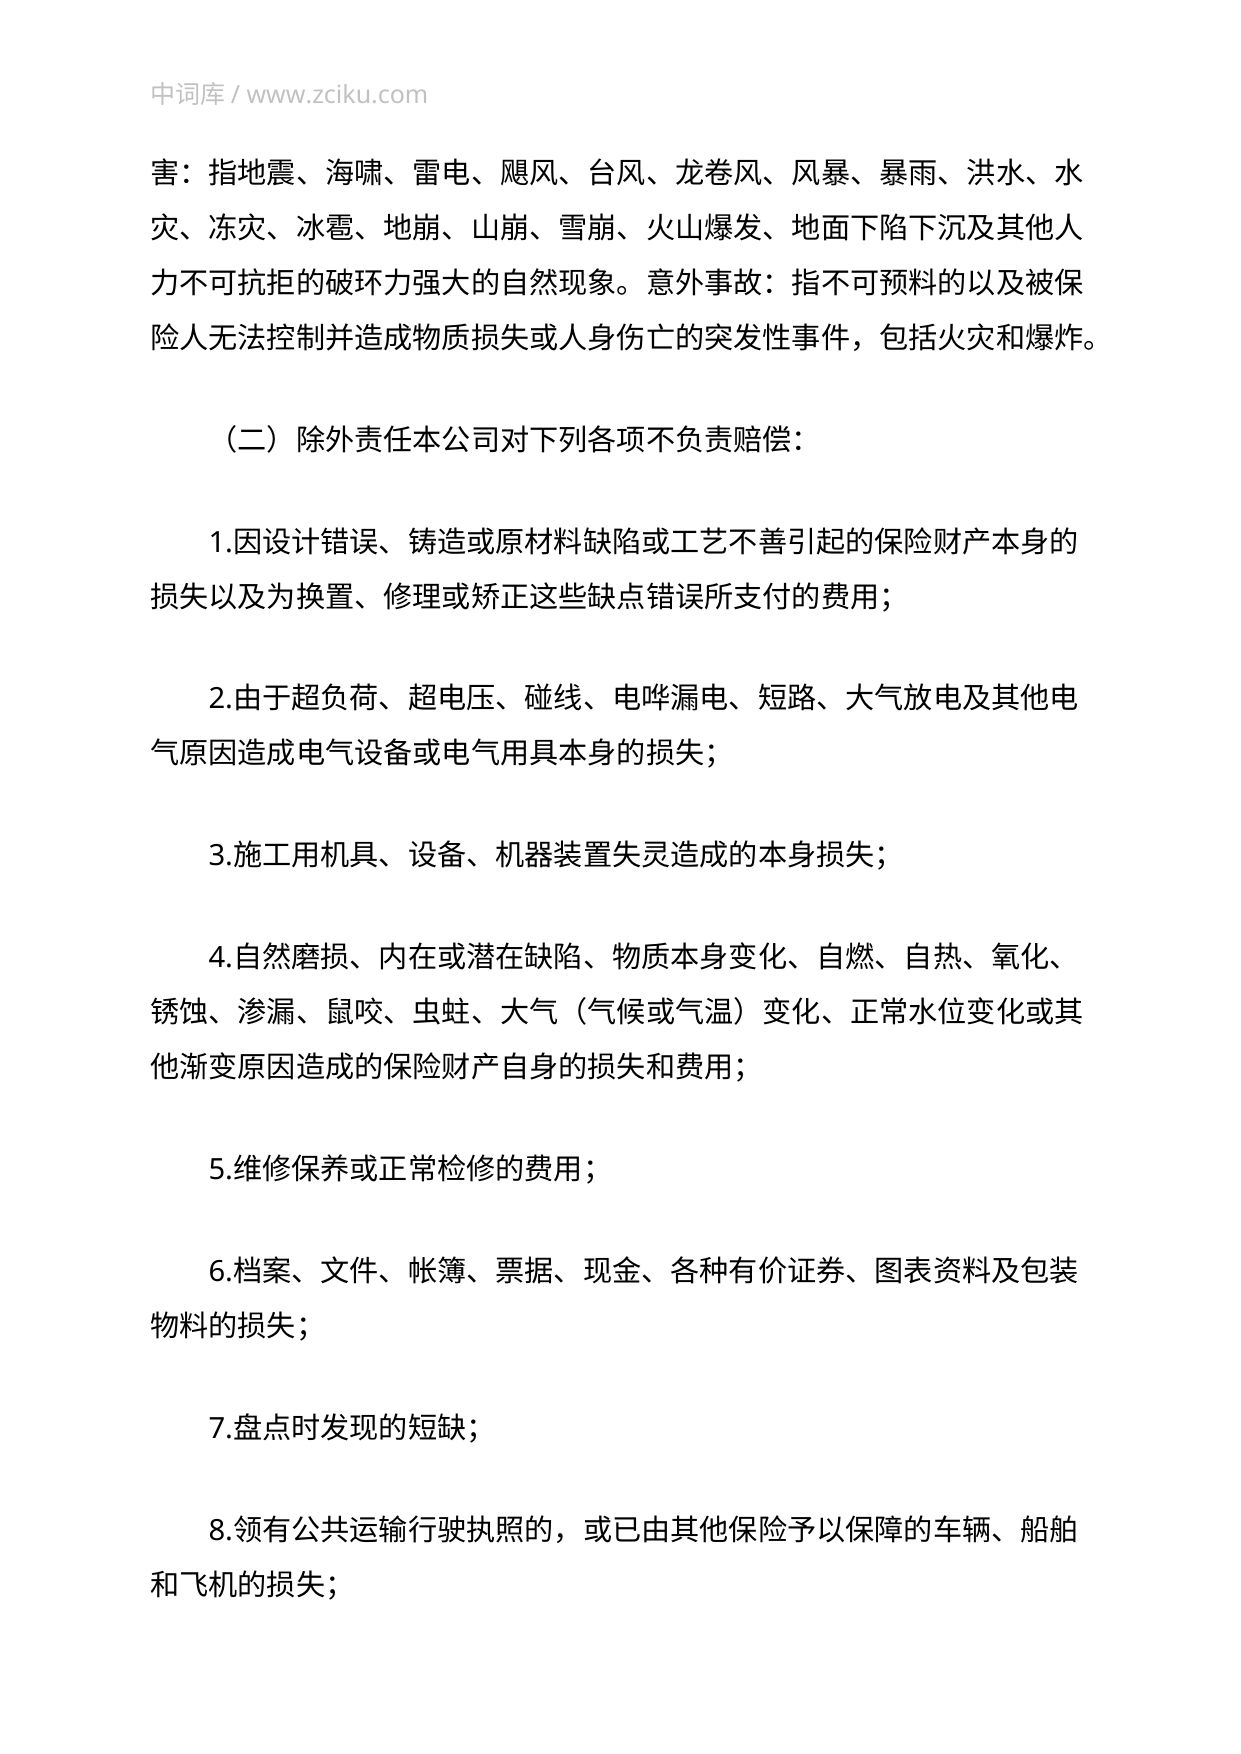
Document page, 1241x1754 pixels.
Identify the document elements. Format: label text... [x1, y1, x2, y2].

text 1.因设计错误、铸造或原材料缺陷或工艺不善引起的保险财产本身的损失以及为换置、修理或矫正这些缺点错误所支付的费用； [150, 518, 1090, 616]
text 2.由于超负荷、超电压、碰线、电哗漏电、短路、大气放电及其他电气原因造成电气设备或电气用具本身的损失； [150, 675, 1090, 772]
text 4.自然磨损、内在或潜在缺陷、物质本身变化、自燃、自热、氧化、锈蚀、渗漏、鼠咬、虫蛀、大气（气候或气温）变化、正常水位变化或其他渐变原因造成的保险财产自身的损失和费用； [150, 934, 1090, 1086]
text 7.盘点时发现的短缺； [150, 1404, 1090, 1447]
text 6.档案、文件、帐簿、票据、现金、各种有价证券、图表资料及包装物料的损失； [150, 1247, 1090, 1345]
text 8.领有公共运输行驶执照的，或已由其他保险予以保障的车辆、船舶和飞机的损失； [150, 1506, 1090, 1603]
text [150, 150, 1090, 357]
text 5.维修保养或正常检修的费用； [150, 1145, 1090, 1188]
text （二）除外责任本公司对下列各项不负责赔偿： [150, 416, 1090, 459]
text 3.施工用机具、设备、机器装置失灵造成的本身损失； [150, 832, 1090, 874]
